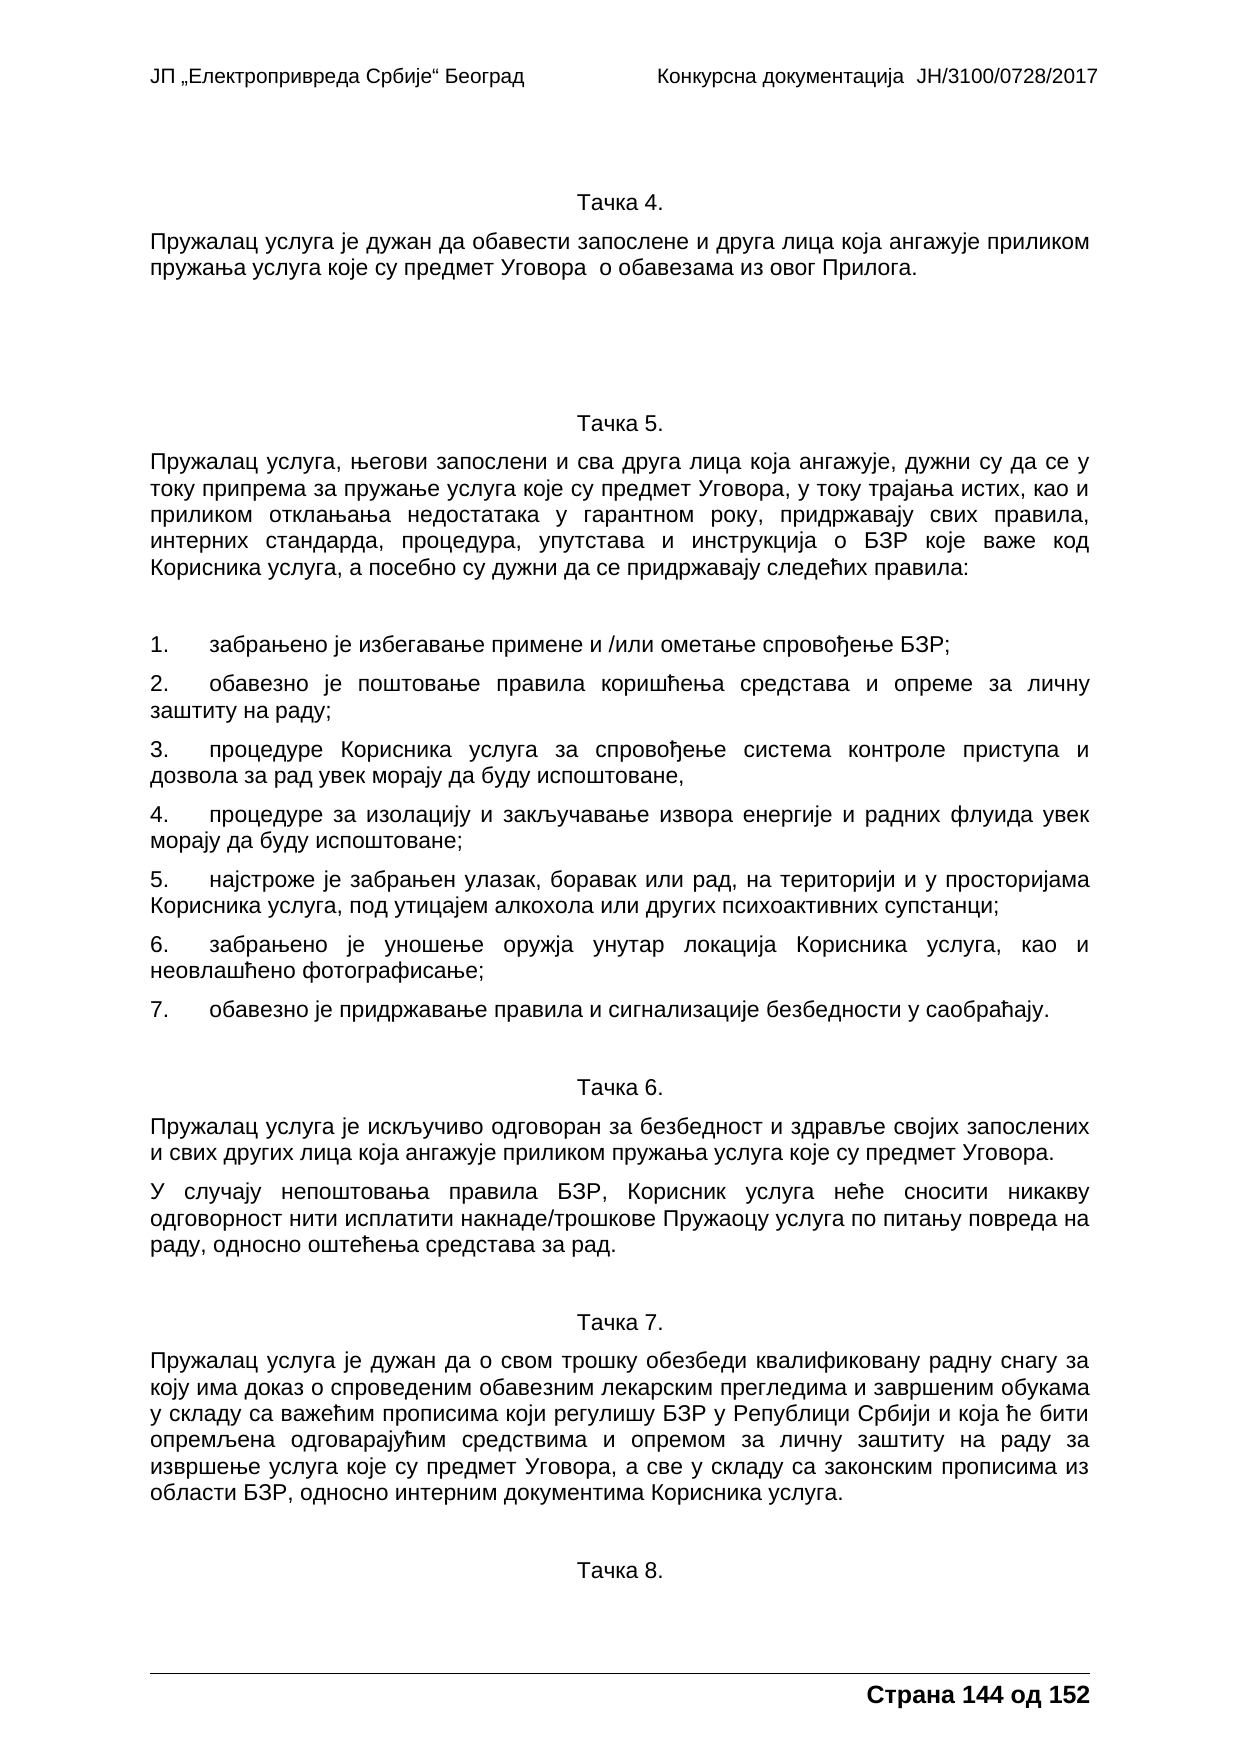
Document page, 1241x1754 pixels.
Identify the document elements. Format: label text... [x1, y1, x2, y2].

text Тачка 8. [150, 1557, 1090, 1583]
text 1. забрањено је избегавање примене и /или ометање спровођење БЗР; [150, 631, 1090, 658]
text Тачка 6. [150, 1074, 1090, 1100]
text Пружалац услуга, његови запослени и сва друга лица која ангажује, дужни су да се у току припрема за пружање услуга које су предмет Уговора, у току трајања истих, као и приликом отклањања недостатака у гарантном року, придржавају свих правила, интерних стандарда, процедура, упутстава и инструкција о БЗР које важе код Корисника услуга, а посебно су дужни да се придржавају следећих правила: [150, 448, 1090, 580]
text 6. забрањено је уношење оружја унутар локација Корисника услуга, као и неовлашћено фотографисање; [150, 931, 1090, 984]
text У случају непоштовања правила БЗР, Корисник услуга неће сносити никакву одговорност нити исплатити накнаде/трошкове Пружаоцу услуга по питању повреда на раду, односно оштећења средстава за рад. [150, 1178, 1090, 1257]
text Пружалац услуга је дужан да о свом трошку обезбеди квалификовану радну снагу за коју има доказ о спроведеним обавезним лекарским прегледима и завршеним обукама у складу са важећим прописима који регулишу БЗР у Републици Србији и која ће бити опремљена одговарајућим средствима и опремом за личну заштиту на раду за извршење услуга које су предмет Уговора, а све у складу са законским прописима из области БЗР, односно интерним документима Корисника услуга. [150, 1347, 1090, 1506]
text Тачка 5. [150, 409, 1090, 436]
text Тачка 7. [150, 1308, 1090, 1335]
text 7. обавезно је придржавање правила и сигнализације безбедности у саобраћају. [150, 996, 1090, 1023]
text Тачка 4. [150, 189, 1090, 215]
text 3. процедуре Корисника услуга за спровођење система контроле приступа и дозвола за рад увек морају да буду испоштоване, [150, 736, 1090, 788]
text 2. обавезно је поштовање правила коришћења средстава и опреме за личну заштиту на раду; [150, 670, 1090, 723]
text Пружалац услуга је дужан да обавести запослене и друга лица која ангажује приликом пружања услуга које су предмет Уговора о обавезама из овог Прилога. [150, 228, 1090, 280]
text Пружалац услуга је искључиво одговоран за безбедност и здравље својих запослених и свих других лица која ангажује приликом пружања услуга које су предмет Уговора. [150, 1113, 1090, 1166]
text 4. процедуре за изолацију и закључавање извора енергије и радних флуида увек морају да буду испоштоване; [150, 801, 1090, 853]
text 5. најстроже је забрањен улазак, боравак или рад, на територији и у просторијама Корисника услуга, под утицајем алкохола или других психоактивних супстанци; [150, 866, 1090, 919]
